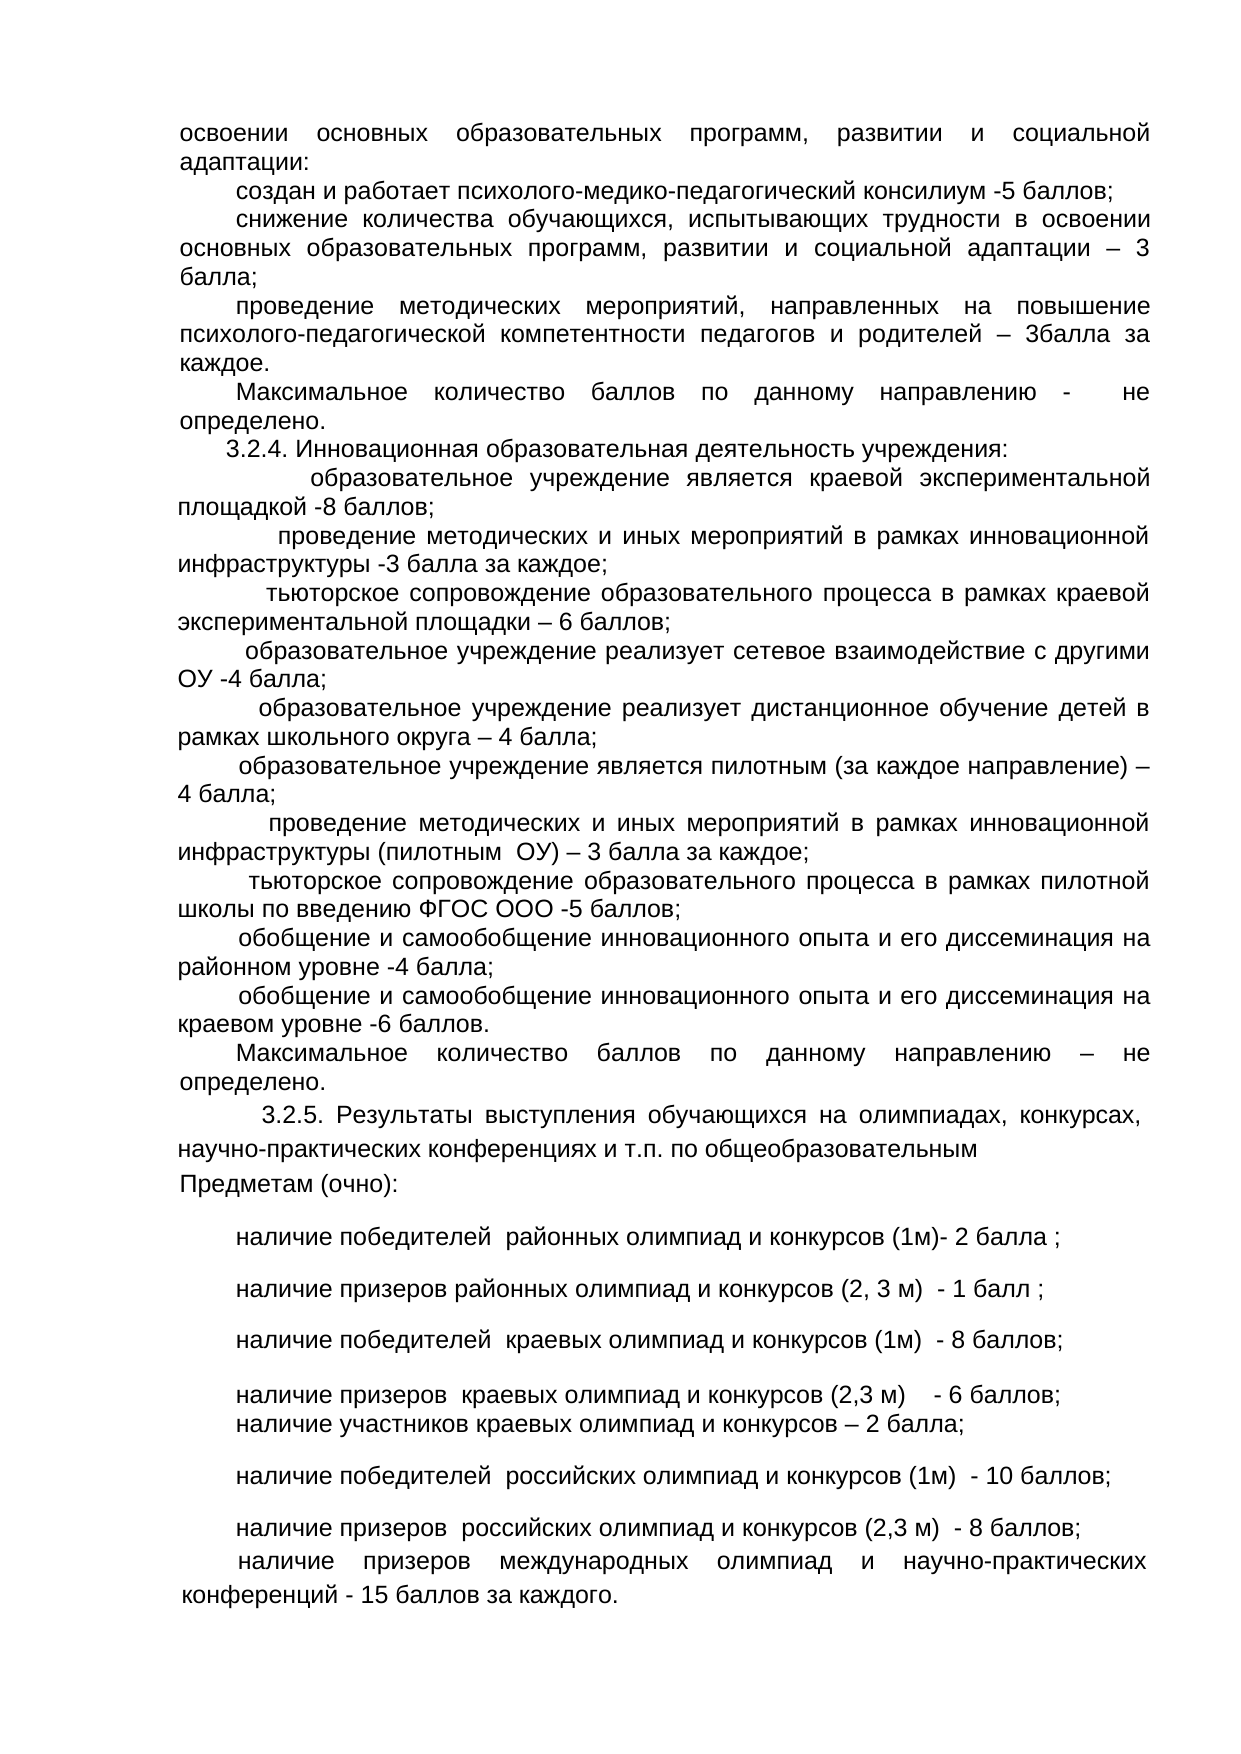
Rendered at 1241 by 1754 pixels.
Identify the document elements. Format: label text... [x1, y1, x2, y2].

text наличие победителей районных олимпиад и конкурсов (1м)- 2 балла ; [179, 1224, 1152, 1251]
text наличие победителей краевых олимпиад и конкурсов (1м) - 8 баллов; [179, 1328, 1152, 1354]
text наличие участников краевых олимпиад и конкурсов – 2 балла; [179, 1409, 1152, 1438]
text обобщение и самообобщение инновационного опыта и его диссеминация на краевом уровне -6 баллов. [177, 981, 1152, 1038]
text проведение методических и иных мероприятий в рамках инновационной инфраструктуры -3 балла за каждое; [177, 521, 1152, 578]
text снижение количества обучающихся, испытывающих трудности в освоении основных образовательных программ, развитии и социальной адаптации – 3 балла; [179, 204, 1152, 291]
text наличие призеров районных олимпиад и конкурсов (2, 3 м) - 1 балл ; [179, 1276, 1152, 1302]
text наличие победителей российских олимпиад и конкурсов (1м) - 10 баллов; [179, 1464, 1152, 1490]
text образовательное учреждение является краевой экспериментальной площадкой -8 баллов; [177, 463, 1152, 521]
text наличие призеров российских олимпиад и конкурсов (2,3 м) - 8 баллов; [179, 1516, 1152, 1542]
text проведение методических и иных мероприятий в рамках инновационной инфраструктуры (пилотным ОУ) – 3 балла за каждое; [177, 808, 1152, 866]
text образовательное учреждение является пилотным (за каждое направление) – 4 балла; [177, 751, 1152, 808]
text образовательное учреждение реализует дистанционное обучение детей в рамках школьного округа – 4 балла; [177, 693, 1152, 751]
text Максимальное количество баллов по данному направлению - не определено. [179, 377, 1152, 434]
text Предметам (очно): [179, 1164, 1152, 1199]
text Максимальное количество баллов по данному направлению – не определено. [179, 1038, 1152, 1096]
text 3.2.4. Инновационная образовательная деятельность учреждения: [177, 434, 1152, 463]
text наличие призеров международных олимпиад и научно-практических конференций - 15 баллов за каждого. [181, 1542, 1147, 1611]
text 3.2.5. Результаты выступления обучающихся на олимпиадах, конкурсах, научно-практических конференциях и т.п. по общеобразовательным [177, 1096, 1143, 1164]
text тьюторское сопровождение образовательного процесса в рамках краевой экспериментальной площадки – 6 баллов; [177, 578, 1152, 636]
text наличие призеров краевых олимпиад и конкурсов (2,3 м) - 6 баллов; [179, 1380, 1152, 1409]
text тьюторское сопровождение образовательного процесса в рамках пилотной школы по введению ФГОС ООО -5 баллов; [177, 866, 1152, 923]
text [179, 118, 1152, 176]
text обобщение и самообобщение инновационного опыта и его диссеминация на районном уровне -4 балла; [177, 923, 1152, 981]
text проведение методических мероприятий, направленных на повышение психолого-педагогической компетентности педагогов и родителей – 3балла за каждое. [179, 291, 1152, 377]
text образовательное учреждение реализует сетевое взаимодействие с другими ОУ -4 балла; [177, 636, 1152, 693]
text создан и работает психолого-медико-педагогический консилиум -5 баллов; [179, 176, 1152, 204]
